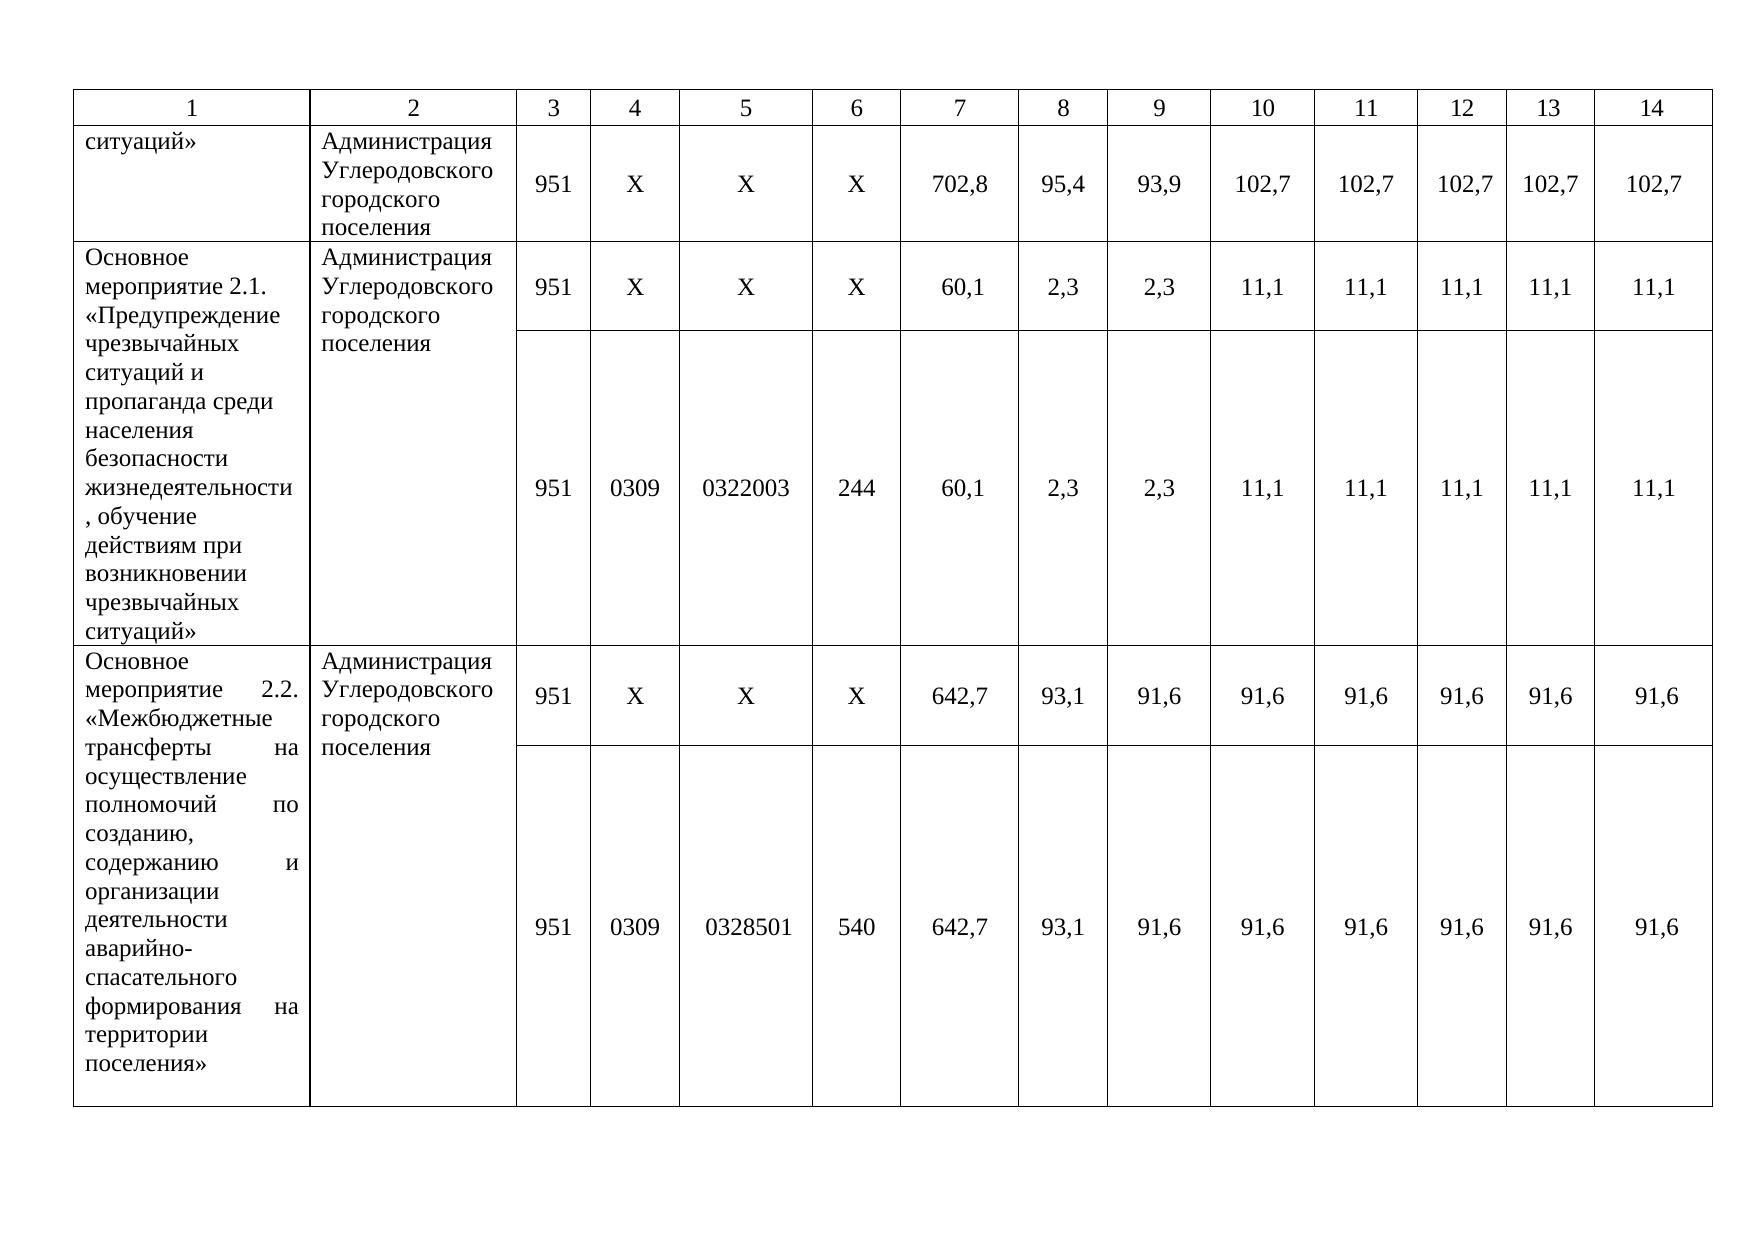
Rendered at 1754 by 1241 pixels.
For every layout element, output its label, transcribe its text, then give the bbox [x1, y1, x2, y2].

table_header 7 [901, 90, 1018, 125]
table_cell 91,6 [1108, 646, 1210, 745]
table_cell 11,1 [1507, 331, 1594, 645]
table_cell 91,6 [1108, 746, 1210, 1106]
table_header 4 [591, 90, 679, 125]
table_cell Х [591, 242, 679, 330]
table_cell 2,3 [1019, 242, 1107, 330]
table_cell Х [591, 126, 679, 241]
table_cell 2,3 [1108, 242, 1210, 330]
table_header 3 [517, 90, 590, 125]
table_header 8 [1019, 90, 1107, 125]
table_header 2 [311, 90, 516, 125]
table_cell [74, 126, 309, 241]
table_header 14 [1595, 90, 1712, 125]
table_cell 93,9 [1108, 126, 1210, 241]
table_cell 11,1 [1595, 331, 1712, 645]
table_cell 91,6 [1211, 646, 1314, 745]
table_cell 244 [813, 331, 900, 645]
table_cell 951 [517, 242, 590, 330]
table_header 1 [74, 90, 309, 125]
table_cell 951 [517, 126, 590, 241]
table_cell 11,1 [1211, 242, 1314, 330]
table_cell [311, 126, 516, 241]
table_cell Х [591, 646, 679, 745]
table_cell 642,7 [901, 746, 1018, 1106]
table_cell 951 [517, 331, 590, 645]
table_cell 951 [517, 646, 590, 745]
table_cell 2,3 [1019, 331, 1107, 645]
table_cell 11,1 [1418, 331, 1506, 645]
table_cell 91,6 [1418, 646, 1506, 745]
table_cell 91,6 [1507, 646, 1594, 745]
table_header 9 [1108, 90, 1210, 125]
table_cell Х [680, 126, 812, 241]
table_cell 60,1 [901, 331, 1018, 645]
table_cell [311, 646, 516, 1106]
table_cell 0309 [591, 331, 679, 645]
table_cell Х [813, 242, 900, 330]
table_cell 11,1 [1315, 331, 1417, 645]
table_cell Х [813, 646, 900, 745]
table_cell 91,6 [1211, 746, 1314, 1106]
table_cell 702,8 [901, 126, 1018, 241]
table_cell 102,7 [1315, 126, 1417, 241]
table_cell Х [813, 126, 900, 241]
table_cell 91,6 [1507, 746, 1594, 1106]
table_cell 951 [517, 746, 590, 1106]
table_cell 642,7 [901, 646, 1018, 745]
table_cell 102,7 [1418, 126, 1506, 241]
table_cell 11,1 [1418, 242, 1506, 330]
table_cell Х [680, 242, 812, 330]
table_header 13 [1507, 90, 1594, 125]
table_cell 93,1 [1019, 646, 1107, 745]
table_cell 0309 [591, 746, 679, 1106]
table_cell 91,6 [1315, 646, 1417, 745]
table_cell 540 [813, 746, 900, 1106]
table_cell 102,7 [1211, 126, 1314, 241]
table_cell 60,1 [901, 242, 1018, 330]
table_cell 11,1 [1211, 331, 1314, 645]
table_header 12 [1418, 90, 1506, 125]
table_cell 91,6 [1315, 746, 1417, 1106]
table_cell 102,7 [1595, 126, 1712, 241]
table_cell 11,1 [1595, 242, 1712, 330]
table_header 10 [1211, 90, 1314, 125]
table_cell 91,6 [1595, 746, 1712, 1106]
table_header 5 [680, 90, 812, 125]
table_cell 93,1 [1019, 746, 1107, 1106]
table_cell 0328501 [680, 746, 812, 1106]
table_cell 95,4 [1019, 126, 1107, 241]
table_header 11 [1315, 90, 1417, 125]
table_cell 0322003 [680, 331, 812, 645]
table_cell Основное мероприятие 2.1. «Предупреждение чрезвычайных ситуаций и пропаганда среди населения безопасности жизнедеятельности, обучение действиям при возникновении чрезвычайных ситуаций» [74, 242, 309, 645]
table_cell 11,1 [1507, 242, 1594, 330]
table_cell 91,6 [1418, 746, 1506, 1106]
table_cell 2,3 [1108, 331, 1210, 645]
table_cell 102,7 [1507, 126, 1594, 241]
table_cell Основное мероприятие 2.2. «Межбюджетные трансферты на осуществление полномочий по созданию, содержанию и организации деятельности аварийно-спасательного формирования на территории поселения» [74, 646, 309, 1106]
table_cell 91,6 [1595, 646, 1712, 745]
table_cell 11,1 [1315, 242, 1417, 330]
table_cell Администрация Углеродовского городского поселения [311, 242, 516, 645]
table_cell Х [680, 646, 812, 745]
table_header 6 [813, 90, 900, 125]
